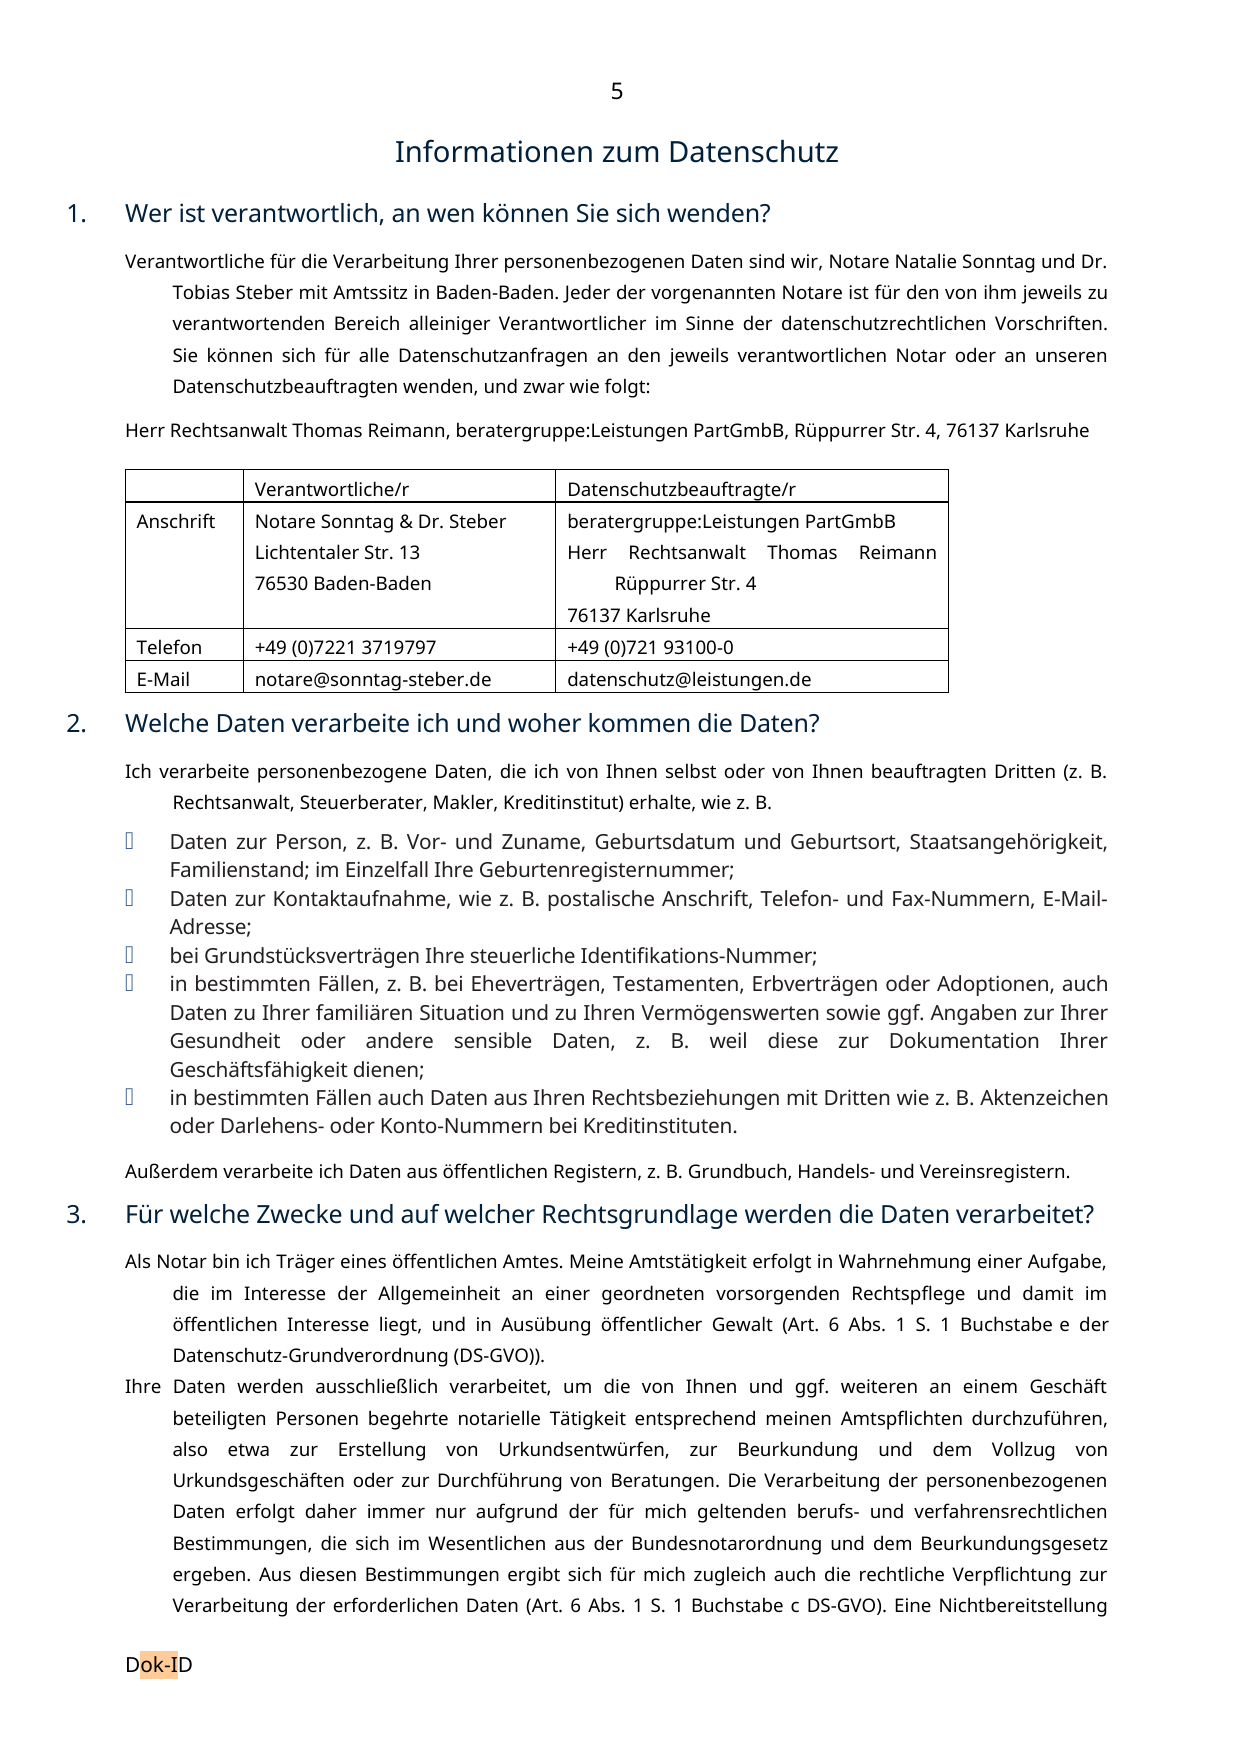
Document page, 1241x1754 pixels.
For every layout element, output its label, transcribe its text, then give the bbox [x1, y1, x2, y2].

table_cell Telefon [126, 629, 243, 660]
text Informationen zum Datenschutz [125, 131, 1109, 171]
list Daten zur Person, z. B. Vor- und Zuname, Geburtsdatum und Geburtsort, Staatsangehörigkeit, Familienstand; im Einzelfall Ihre Geburtenregisternummer; [125, 827, 1109, 884]
table_header [126, 470, 243, 501]
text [125, 1368, 1109, 1618]
text Außerdem verarbeite ich Daten aus öffentlichen Registern, z. B. Grundbuch, Handels- und Vereinsregistern. [125, 1152, 1109, 1184]
list in bestimmten Fällen, z. B. bei Eheverträgen, Testamenten, Erbverträgen oder Adoptionen, auch Daten zu Ihrer familiären Situation und zu Ihren Vermögenswerten sowie ggf. Angaben zur Ihrer Gesundheit oder andere sensible Daten, z. B. weil diese zur Dokumentation Ihrer Geschäftsfähigkeit dienen; [125, 969, 1109, 1083]
list in bestimmten Fällen auch Daten aus Ihren Rechtsbeziehungen mit Dritten wie z. B. Aktenzeichen oder Darlehens- oder Konto-Nummern bei Kreditinstituten. [125, 1083, 1109, 1140]
text Als Notar bin ich Träger eines öffentlichen Amtes. Meine Amtstätigkeit erfolgt in Wahrnehmung einer Aufgabe, die im Interesse der Allgemeinheit an einer geordneten vorsorgenden Rechtspflege und damit im öffentlichen Interesse liegt, und in Ausübung öffentlicher Gewalt (Art. 6 Abs. 1 S. 1 Buchstabe e der Datenschutz-Grundverordnung (DS-GVO)). [125, 1243, 1109, 1368]
table_cell notare@sonntag-steber.de [244, 661, 555, 692]
table_cell beratergruppe:Leistungen PartGmbB Herr Rechtsanwalt Thomas Reimann Rüppurrer Str. 4 76137 Karlsruhe [556, 503, 948, 627]
subtitle Wer ist verantwortlich, an wen können Sie sich wenden? [66, 196, 1109, 230]
table_header Datenschutzbeauftragte/r [556, 470, 948, 501]
subtitle Welche Daten verarbeite ich und woher kommen die Daten? [66, 706, 1109, 740]
text Ich verarbeite personenbezogene Daten, die ich von Ihnen selbst oder von Ihnen beauftragten Dritten (z. B. Rechtsanwalt, Steuerberater, Makler, Kreditinstitut) erhalte, wie z. B. [125, 752, 1109, 815]
subtitle Für welche Zwecke und auf welcher Rechtsgrundlage werden die Daten verarbeitet? [66, 1196, 1109, 1230]
text Verantwortliche für die Verarbeitung Ihrer personenbezogenen Daten sind wir, Notare Natalie Sonntag und Dr. Tobias Steber mit Amtssitz in Baden-Baden. Jeder der vorgenannten Notare ist für den von ihm jeweils zu verantwortenden Bereich alleiniger Verantwortlicher im Sinne der datenschutzrechtlichen Vorschriften. Sie können sich für alle Datenschutzanfragen an den jeweils verantwortlichen Notar oder an unseren Datenschutzbeauftragten wenden, und zwar wie folgt: [125, 242, 1109, 399]
table_cell +49 (0)721 93100-0 [556, 629, 948, 660]
table_cell +49 (0)7221 3719797 [244, 629, 555, 660]
table_cell E-Mail [126, 661, 243, 692]
text Herr Rechtsanwalt Thomas Reimann, beratergruppe:Leistungen PartGmbB, Rüppurrer Str. 4, 76137 Karlsruhe [125, 411, 1109, 442]
list bei Grundstücksverträgen Ihre steuerliche Identifikations-Nummer; [125, 941, 1109, 969]
table_cell datenschutz@leistungen.de [556, 661, 948, 692]
table_cell Notare Sonntag & Dr. Steber Lichtentaler Str. 13 76530 Baden-Baden [244, 503, 555, 627]
table_cell Anschrift [126, 503, 243, 627]
table_header Verantwortliche/r [244, 470, 555, 501]
list Daten zur Kontaktaufnahme, wie z. B. postalische Anschrift, Telefon- und Fax-Nummern, E-Mail-Adresse; [125, 884, 1109, 941]
